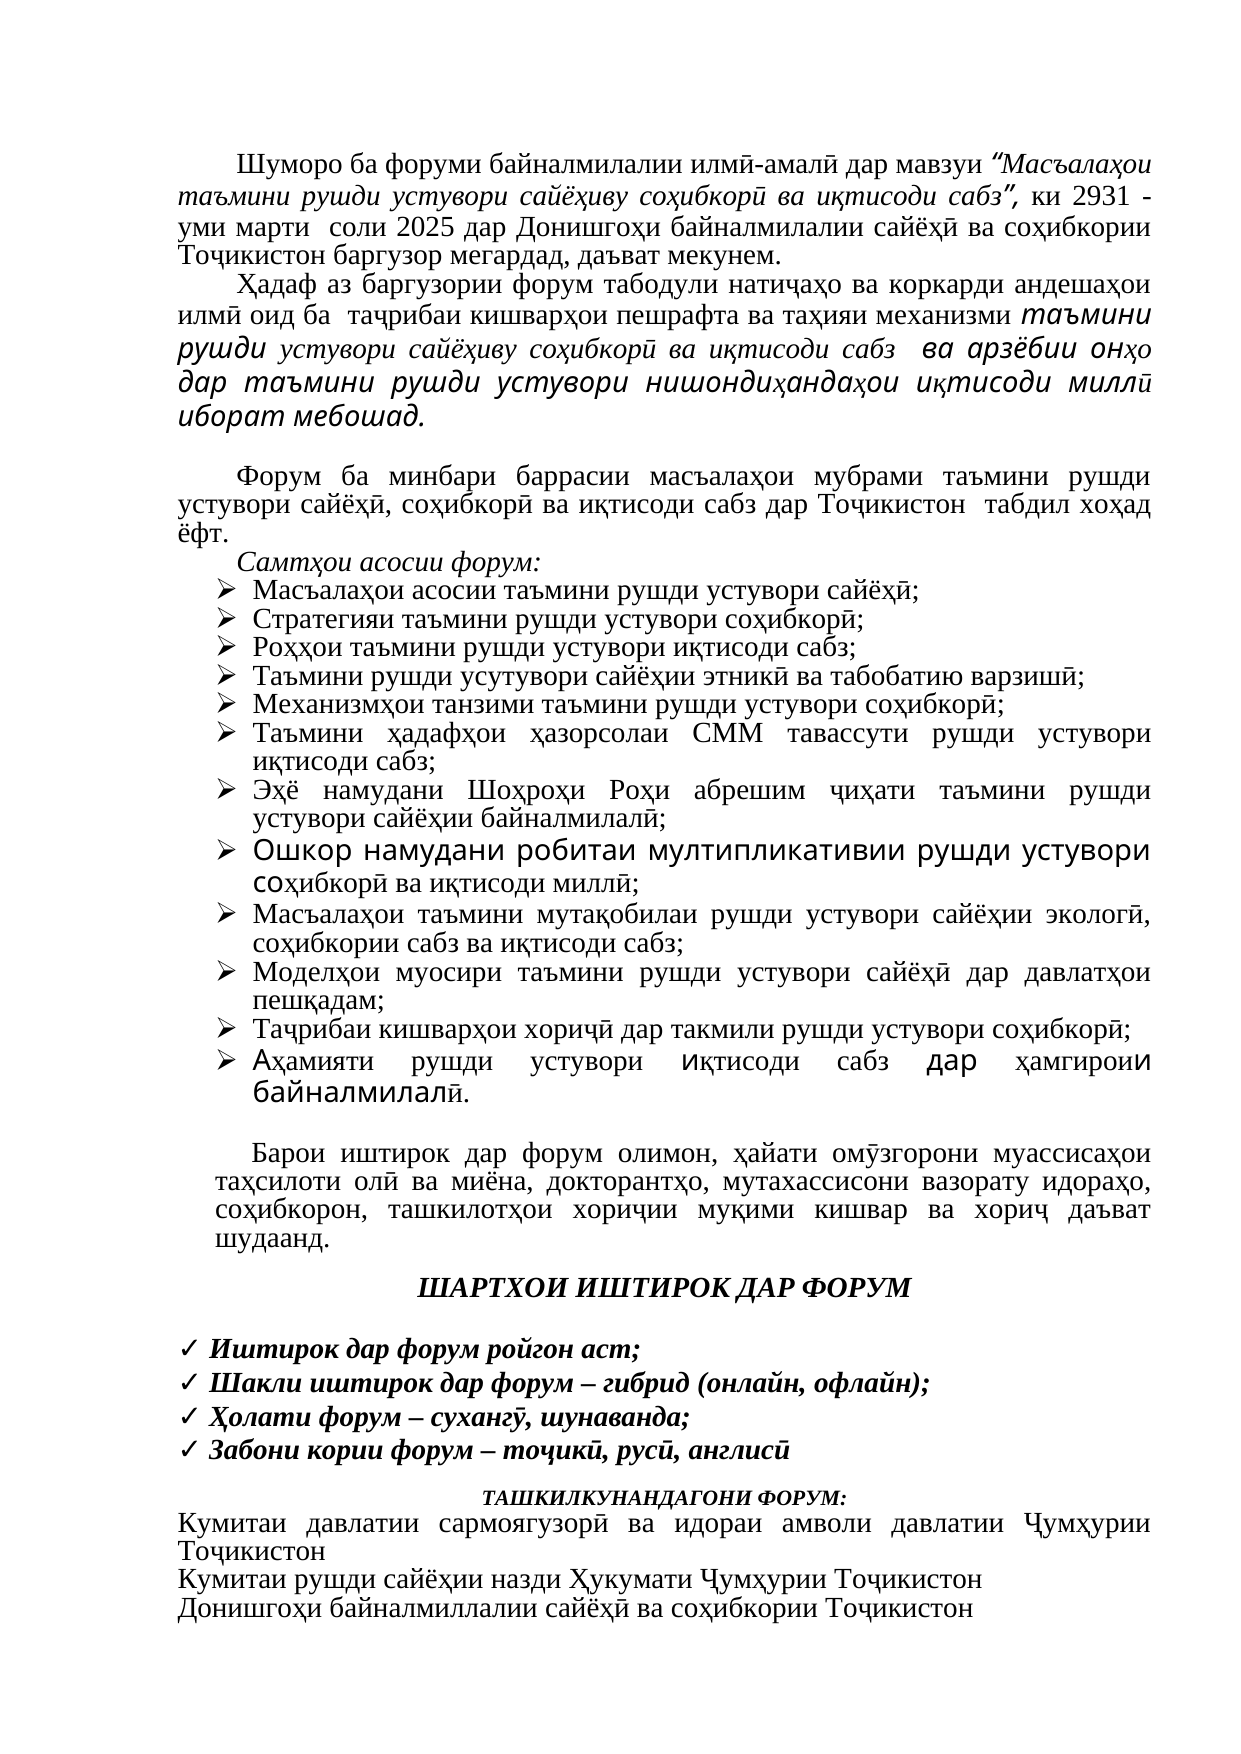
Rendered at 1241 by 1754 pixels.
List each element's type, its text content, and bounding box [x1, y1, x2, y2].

list Роҳҳои таъмини рушди устувори иқтисоди сабз; [215, 634, 1152, 662]
list Таъмини ҳадафҳои ҳазорсолаи СММ тавассути рушди устувори иқтисоди сабз; [215, 719, 1152, 777]
list Масъалаҳои таъмини мутақобилаи рушди устувори сайёҳии экологӣ, соҳибкории сабз ва иқтисоди сабз; [215, 901, 1152, 958]
list Ошкор намудани робитаи мултипликативии рушди устувори соҳибкорӣ ва иқтисоди миллӣ; [215, 834, 1152, 901]
text Форум ба минбари баррасии масъалаҳои мубрами таъмини рушди устувори сайёҳӣ, соҳибкорӣ ва иқтисоди сабз дар Тоҷикистон табдил хоҳад ёфт. [177, 463, 1152, 548]
text Самтҳои асосии форум: [177, 548, 1152, 577]
text Кумитаи давлатии сармоягузорӣ ва идораи амволи давлатии Ҷумҳурии Тоҷикистон [177, 1509, 1152, 1566]
list Таъмини рушди усутувори сайёҳии этникӣ ва табобатию варзишӣ; [215, 662, 1152, 691]
list Моделҳои муосири таъмини рушди устувори сайёҳӣ дар давлатҳои пешқадам; [215, 958, 1152, 1015]
list Механизмҳои танзими таъмини рушди устувори соҳибкорӣ; [215, 691, 1152, 719]
text ШАРТХОИ ИШТИРОК ДАР ФОРУМ [177, 1275, 1152, 1303]
text Донишгоҳи байналмиллалии сайёҳӣ ва соҳибкории Тоҷикистон [177, 1595, 1152, 1623]
list Аҳамияти рушди устувори иқтисоди сабз дар ҳамгироии байналмилалӣ. [215, 1044, 1152, 1111]
list Таҷрибаи кишварҳои хориҷӣ дар такмили рушди устувори соҳибкорӣ; [215, 1015, 1152, 1044]
list Эҳё намудани Шоҳроҳи Роҳи абрешим ҷиҳати таъмини рушди устувори сайёҳии байналмилалӣ; [215, 777, 1152, 834]
text Ҳадаф аз баргузории форум табодули натиҷаҳо ва коркарди андешаҳои илмӣ оид ба таҷрибаи кишварҳои пешрафта ва таҳияи механизми таъмини рушди устувори сайёҳиву соҳибкорӣ ва иқтисоди сабз ва арзёбии онҳо дар таъмини рушди устувори нишондиҳандаҳои иқтисоди миллӣ иборат мебошад. [177, 271, 1152, 434]
text ✓ Иштирок дар форум ройгон аст; [177, 1332, 1152, 1366]
text Барои иштирок дар форум олимон, ҳайати омӯзгорони муассисаҳои таҳсилоти олӣ ва миёна, докторантҳо, мутахассисони вазорату идораҳо, соҳибкорон, ташкилотҳои хориҷии муқими кишвар ва хориҷ даъват шудаанд. [215, 1140, 1152, 1254]
list Стратегияи таъмини рушди устувори соҳибкорӣ; [215, 605, 1152, 634]
list Масъалаҳои асосии таъмини рушди устувори сайёҳӣ; [215, 577, 1152, 605]
text ✓ Шакли иштирок дар форум – гибрид (онлайн, офлайн); [177, 1366, 1152, 1399]
text ✓ Ҳолати форум – сухангӯ, шунаванда; [177, 1399, 1152, 1433]
text ТАШКИЛКУНАНДАГОНИ ФОРУМ: [177, 1488, 1152, 1509]
text ✓ Забони кории форум – тоҷикӣ, русӣ, англисӣ [177, 1433, 1152, 1467]
text Кумитаи рушди сайёҳии назди Ҳукумати Ҷумҳурии Тоҷикистон [177, 1566, 1152, 1595]
text Шуморо ба форуми байналмилалии илмӣ-амалӣ дар мавзуи “Масъалаҳои таъмини рушди устувори сайёҳиву соҳибкорӣ ва иқтисоди сабз”, ки 2931 -уми марти соли 2025 дар Донишгоҳи байналмилалии сайёҳӣ ва соҳибкории Тоҷикистон баргузор мегардад, даъват мекунем. [177, 147, 1152, 271]
